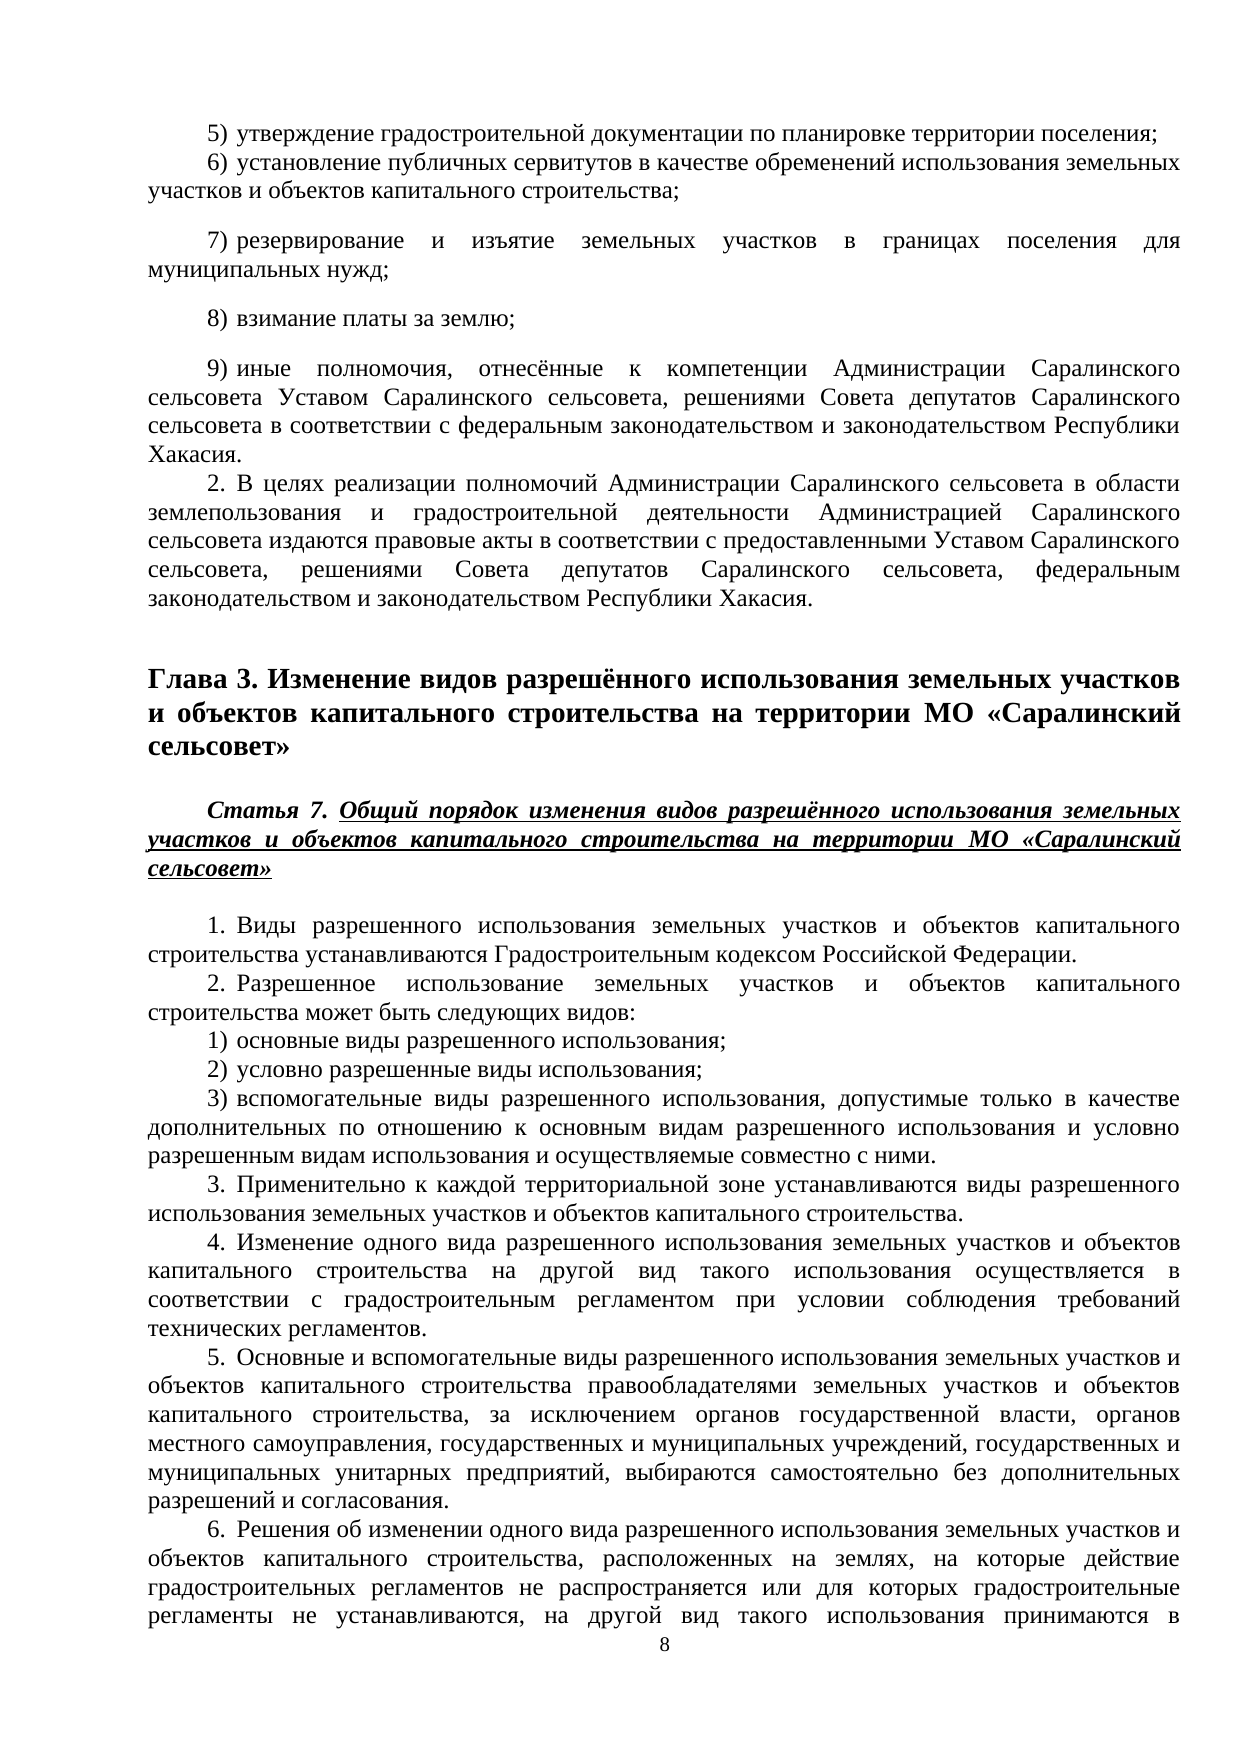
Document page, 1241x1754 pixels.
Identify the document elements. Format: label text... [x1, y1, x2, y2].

text Статья 7. Общий порядок изменения видов разрешённого использования земельных участков и объектов капитального строительства на территории МО «Саралинский сельсовет» [148, 851, 1181, 882]
text Глава 3. Изменение видов разрешённого использования земельных участков и объектов капитального строительства на территории МО «Саралинский сельсовет» [148, 661, 1181, 762]
text 1) основные виды разрешенного использования; [148, 1026, 1181, 1054]
text 3) вспомогательные виды разрешенного использования, допустимые только в качестве дополнительных по отношению к основным видам разрешенного использования и условно разрешенным видам использования и осуществляемые совместно с ними. [148, 1083, 1181, 1169]
text 2. Разрешенное использование земельных участков и объектов капитального строительства может быть следующих видов: [148, 968, 1181, 1026]
text 8) взимание платы за землю; [148, 303, 1181, 332]
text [148, 1514, 1181, 1629]
text Статья 7. Общий порядок изменения видов разрешённого использования земельных участков и объектов капитального строительства на территории МО «Саралинский сельсовет» [148, 796, 1181, 849]
text 9) иные полномочия, отнесённые к компетенции Администрации Саралинского сельсовета Уставом Саралинского сельсовета, решениями Совета депутатов Саралинского сельсовета в соответствии с федеральным законодательством и законодательством Республики Хакасия. [148, 353, 1181, 468]
text 5. Основные и вспомогательные виды разрешенного использования земельных участков и объектов капитального строительства правообладателями земельных участков и объектов капитального строительства, за исключением органов государственной власти, органов местного самоуправления, государственных и муниципальных учреждений, государственных и муниципальных унитарных предприятий, выбираются самостоятельно без дополнительных разрешений и согласования. [148, 1342, 1181, 1514]
text 2. В целях реализации полномочий Администрации Саралинского сельсовета в области землепользования и градостроительной деятельности Администрацией Саралинского сельсовета издаются правовые акты в соответствии с предоставленными Уставом Саралинского сельсовета, решениями Совета депутатов Саралинского сельсовета, федеральным законодательством и законодательством Республики Хакасия. [148, 468, 1181, 612]
text 1. Виды разрешенного использования земельных участков и объектов капитального строительства устанавливаются Градостроительным кодексом Российской Федерации. [148, 911, 1181, 968]
text 3. Применительно к каждой территориальной зоне устанавливаются виды разрешенного использования земельных участков и объектов капитального строительства. [148, 1169, 1181, 1227]
text 7) резервирование и изъятие земельных участков в границах поселения для муниципальных нужд; [148, 225, 1181, 283]
text 4. Изменение одного вида разрешенного использования земельных участков и объектов капитального строительства на другой вид такого использования осуществляется в соответствии с градостроительным регламентом при условии соблюдения требований технических регламентов. [148, 1227, 1181, 1342]
text 2) условно разрешенные виды использования; [148, 1054, 1181, 1083]
text 6) установление публичных сервитутов в качестве обременений использования земельных участков и объектов капитального строительства; [148, 147, 1181, 204]
text 5) утверждение градостроительной документации по планировке территории поселения; [148, 118, 1181, 147]
